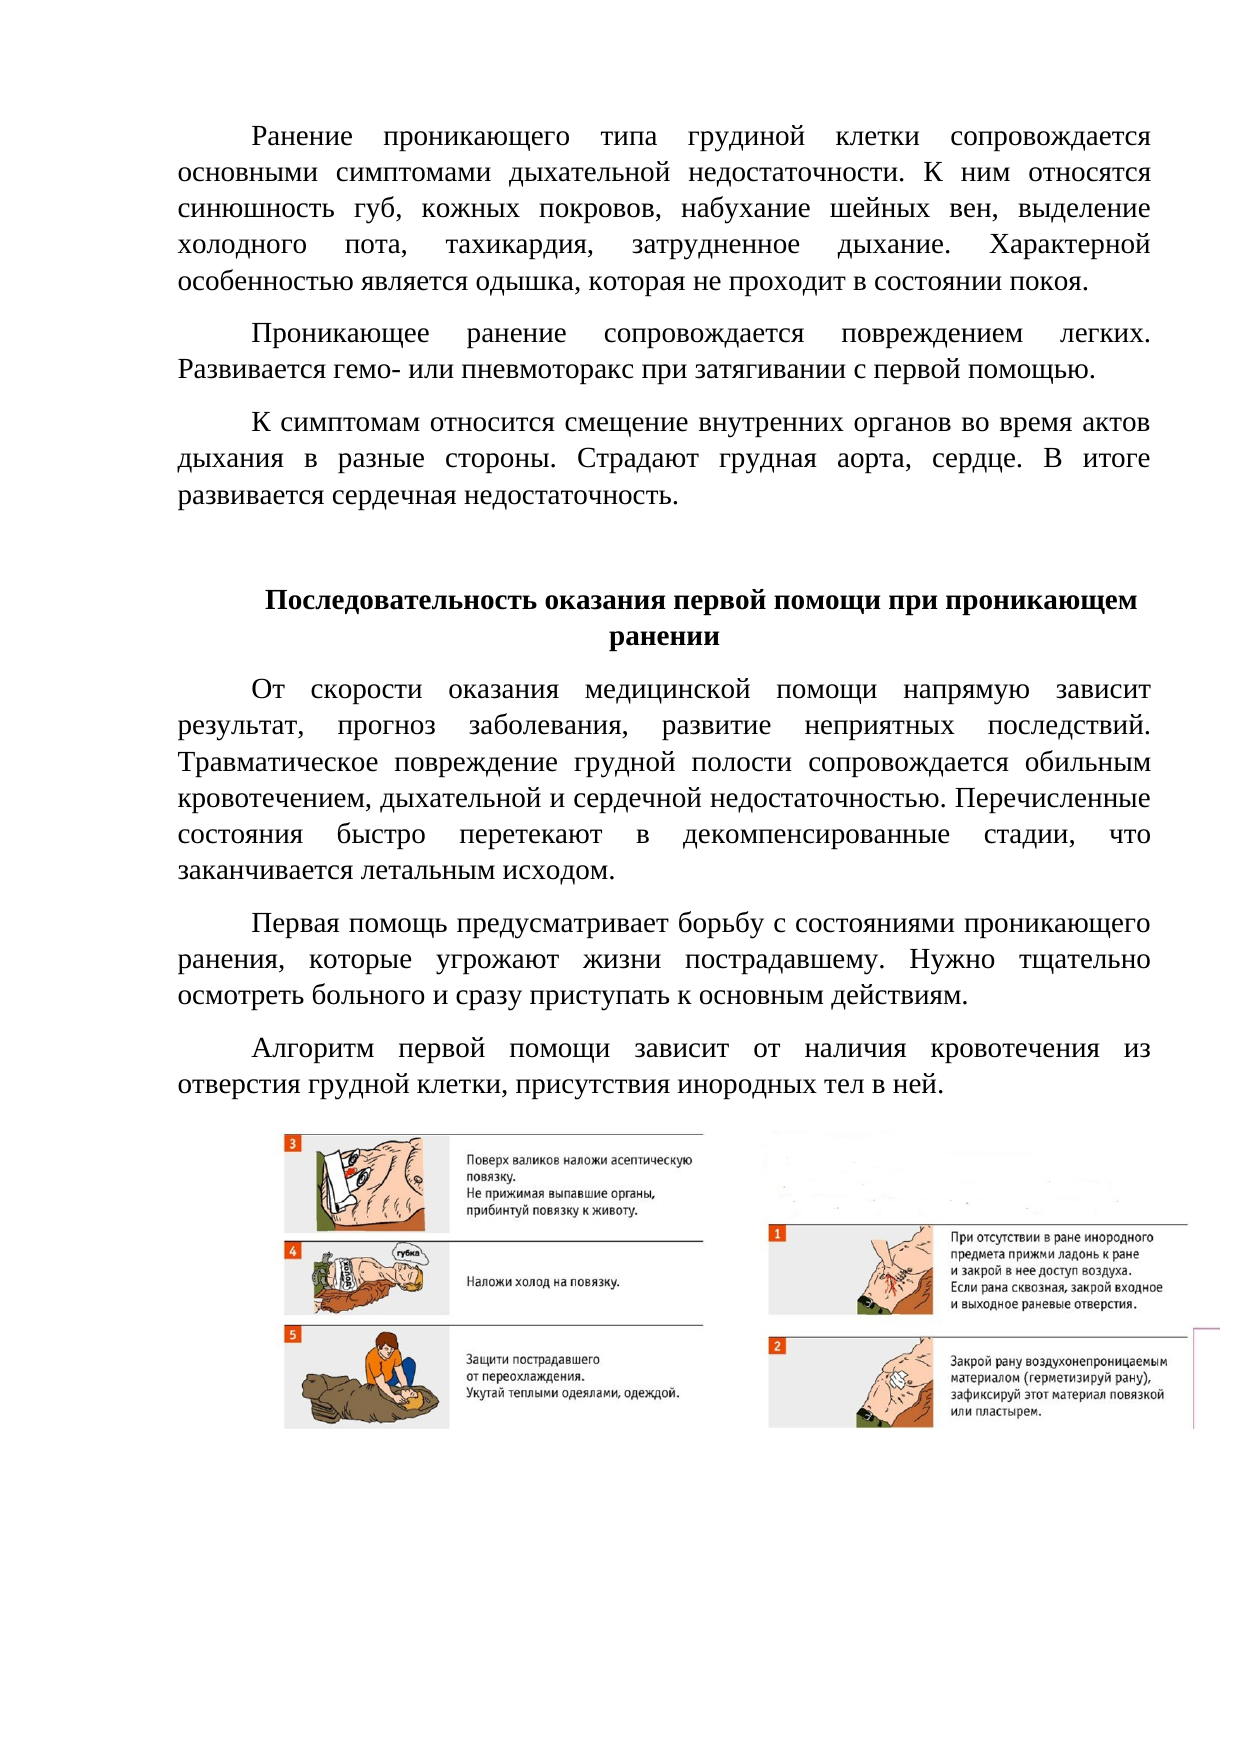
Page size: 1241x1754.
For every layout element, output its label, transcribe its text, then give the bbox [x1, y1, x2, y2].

text Проникающее ранение сопровождается повреждением легких. Развивается гемо- или пневмоторакс при затягивании с первой помощью. [177, 316, 1152, 385]
text К симптомам относится смещение внутренних органов во время актов дыхания в разные стороны. Страдают грудная аорта, сердце. В итоге развивается сердечная недостаточность. [177, 404, 1152, 510]
text Ранение проникающего типа грудиной клетки сопровождается основными симптомами дыхательной недостаточности. К ним относятся синюшность губ, кожных покровов, набухание шейных вен, выделение холодного пота, тахикардия, затрудненное дыхание. Характерной особенностью является одышка, которая не проходит в состоянии покоя. [177, 118, 1152, 296]
picture [251, 1118, 1220, 1429]
text От скорости оказания медицинской помощи напрямую зависит результат, прогноз заболевания, развитие неприятных последствий. Травматическое повреждение грудной полости сопровождается обильным кровотечением, дыхательной и сердечной недостаточностью. Перечисленные состояния быстро перетекают в декомпенсированные стадии, что заканчивается летальным исходом. [177, 671, 1152, 886]
text Алгоритм первой помощи зависит от наличия кровотечения из отверстия грудной клетки, присутствия инородных тел в ней. [177, 1030, 1152, 1100]
text Первая помощь предусматривает борьбу с состояниями проникающего ранения, которые угрожают жизни пострадавшему. Нужно тщательно осмотреть больного и сразу приступать к основным действиям. [177, 905, 1152, 1011]
text Последовательность оказания первой помощи при проникающем ранении [177, 582, 1152, 652]
